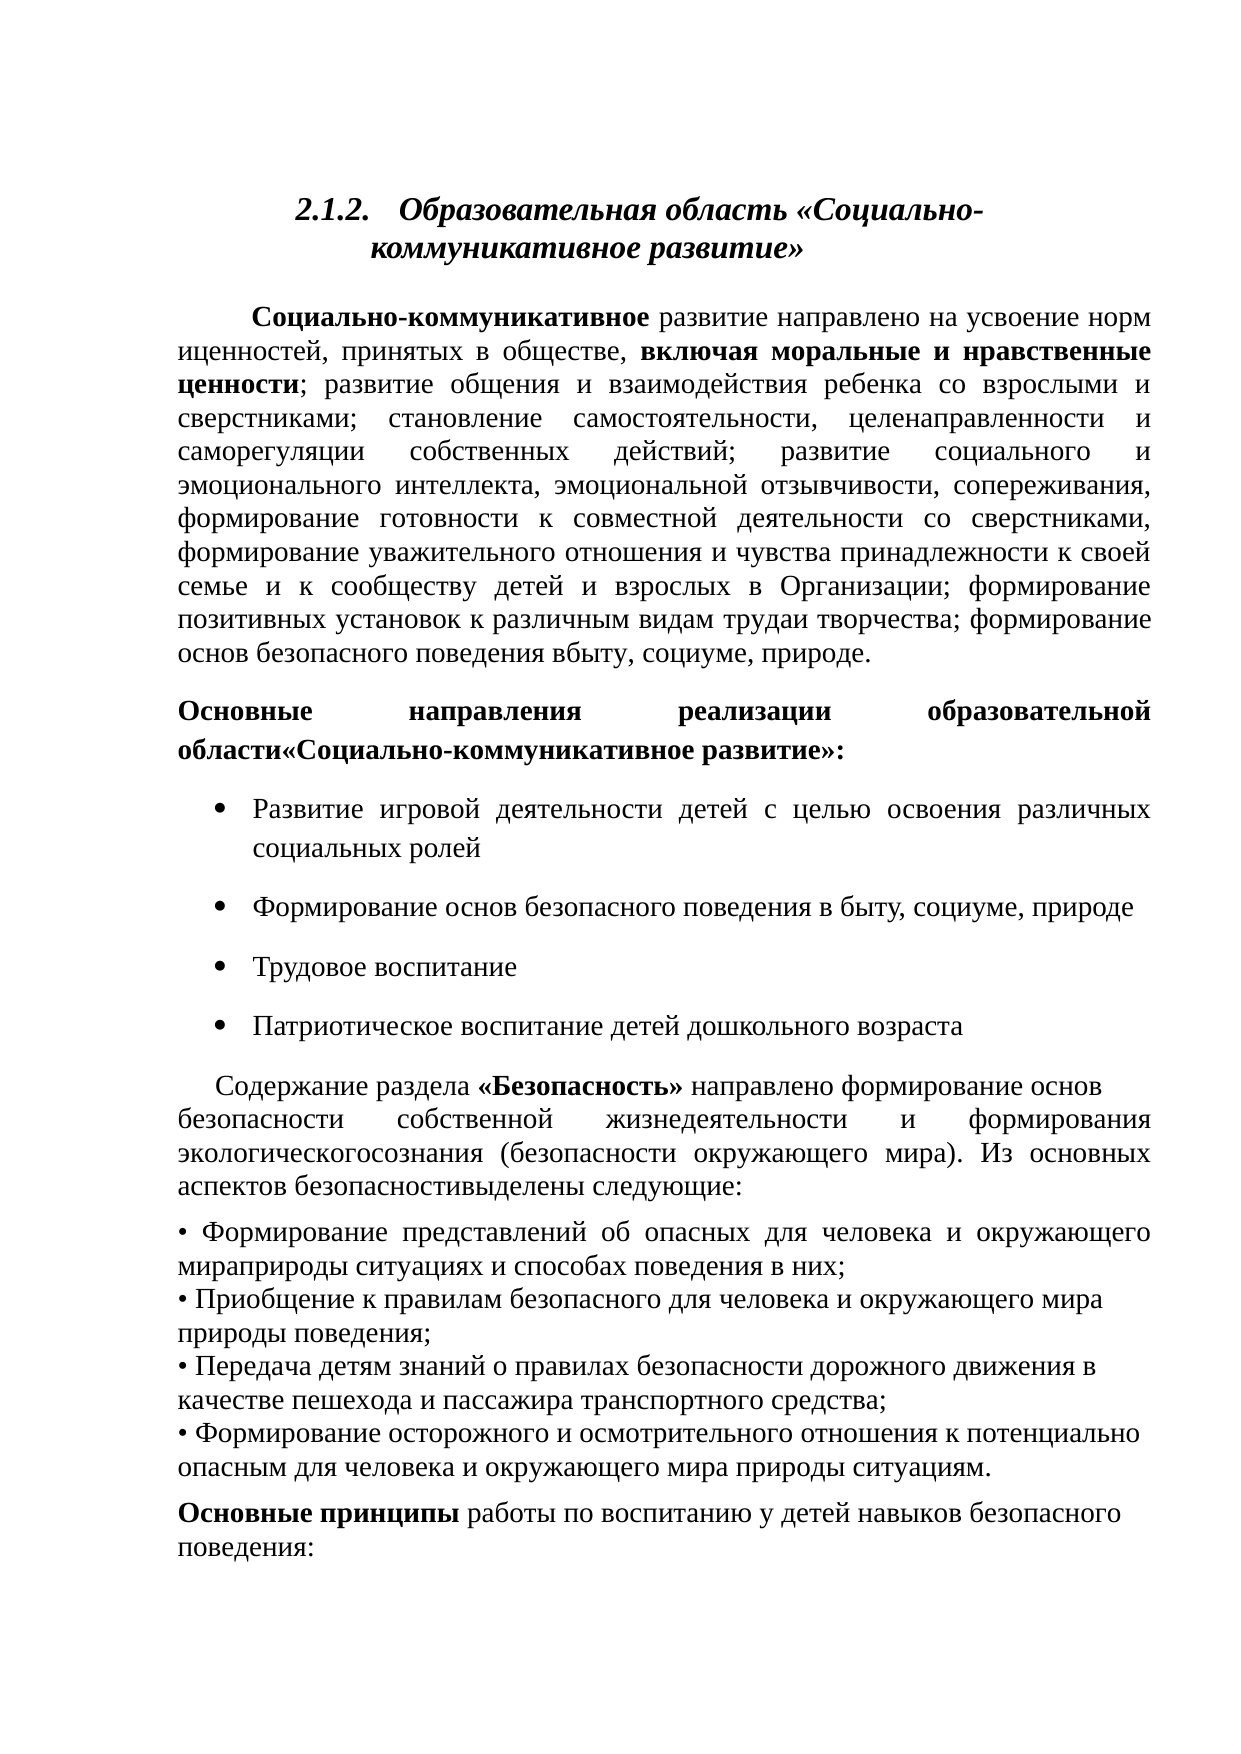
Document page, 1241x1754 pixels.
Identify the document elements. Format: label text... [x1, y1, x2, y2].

text Содержание раздела «Безопасность» направлено формирование основ [177, 1068, 1152, 1101]
list Патриотическое воспитание детей дошкольного возраста [215, 1008, 1152, 1042]
text • Формирование представлений об опасных для человека и окружающего мираприроды ситуациях и способах поведения в них; [177, 1214, 1152, 1281]
text опасным для человека и окружающего мира природы ситуациям. [177, 1449, 1152, 1483]
list Развитие игровой деятельности детей с целью освоения различных социальных ролей [215, 791, 1152, 863]
text • Передача детям знаний о правилах безопасности дорожного движения в [177, 1348, 1152, 1382]
text безопасности собственной жизнедеятельности и формирования экологическогосознания (безопасности окружающего мира). Из основных аспектов безопасностивыделены следующие: [177, 1101, 1152, 1202]
text Основные направления реализации образовательной области«Социально-коммуникативное развитие»: [177, 693, 1152, 765]
text • Приобщение к правилам безопасного для человека и окружающего мира [177, 1281, 1152, 1315]
text Основные принципы работы по воспитанию у детей навыков безопасного [177, 1495, 1152, 1529]
text качестве пешехода и пассажира транспортного средства; [177, 1382, 1152, 1416]
list Формирование основ безопасного поведения в быту, социуме, природе [215, 889, 1152, 923]
text поведения: [177, 1529, 1152, 1562]
list Образовательная область «Социально-коммуникативное развитие» [295, 189, 1152, 266]
text Социально-коммуникативное развитие направлено на усвоение норм иценностей, принятых в обществе, включая моральные и нравственные ценности; развитие общения и взаимодействия ребенка со взрослыми и сверстниками; становление самостоятельности, целенаправленности и саморегуляции собственных действий; развитие социального и эмоционального интеллекта, эмоциональной отзывчивости, сопереживания, формирование готовности к совместной деятельности со сверстниками, формирование уважительного отношения и чувства принадлежности к своей семье и к сообществу детей и взрослых в Организации; формирование позитивных установок к различным видам трудаи творчества; формирование основ безопасного поведения вбыту, социуме, природе. [177, 299, 1152, 668]
text • Формирование осторожного и осмотрительного отношения к потенциально [177, 1416, 1152, 1449]
list Трудовое воспитание [215, 949, 1152, 982]
text природы поведения; [177, 1315, 1152, 1348]
